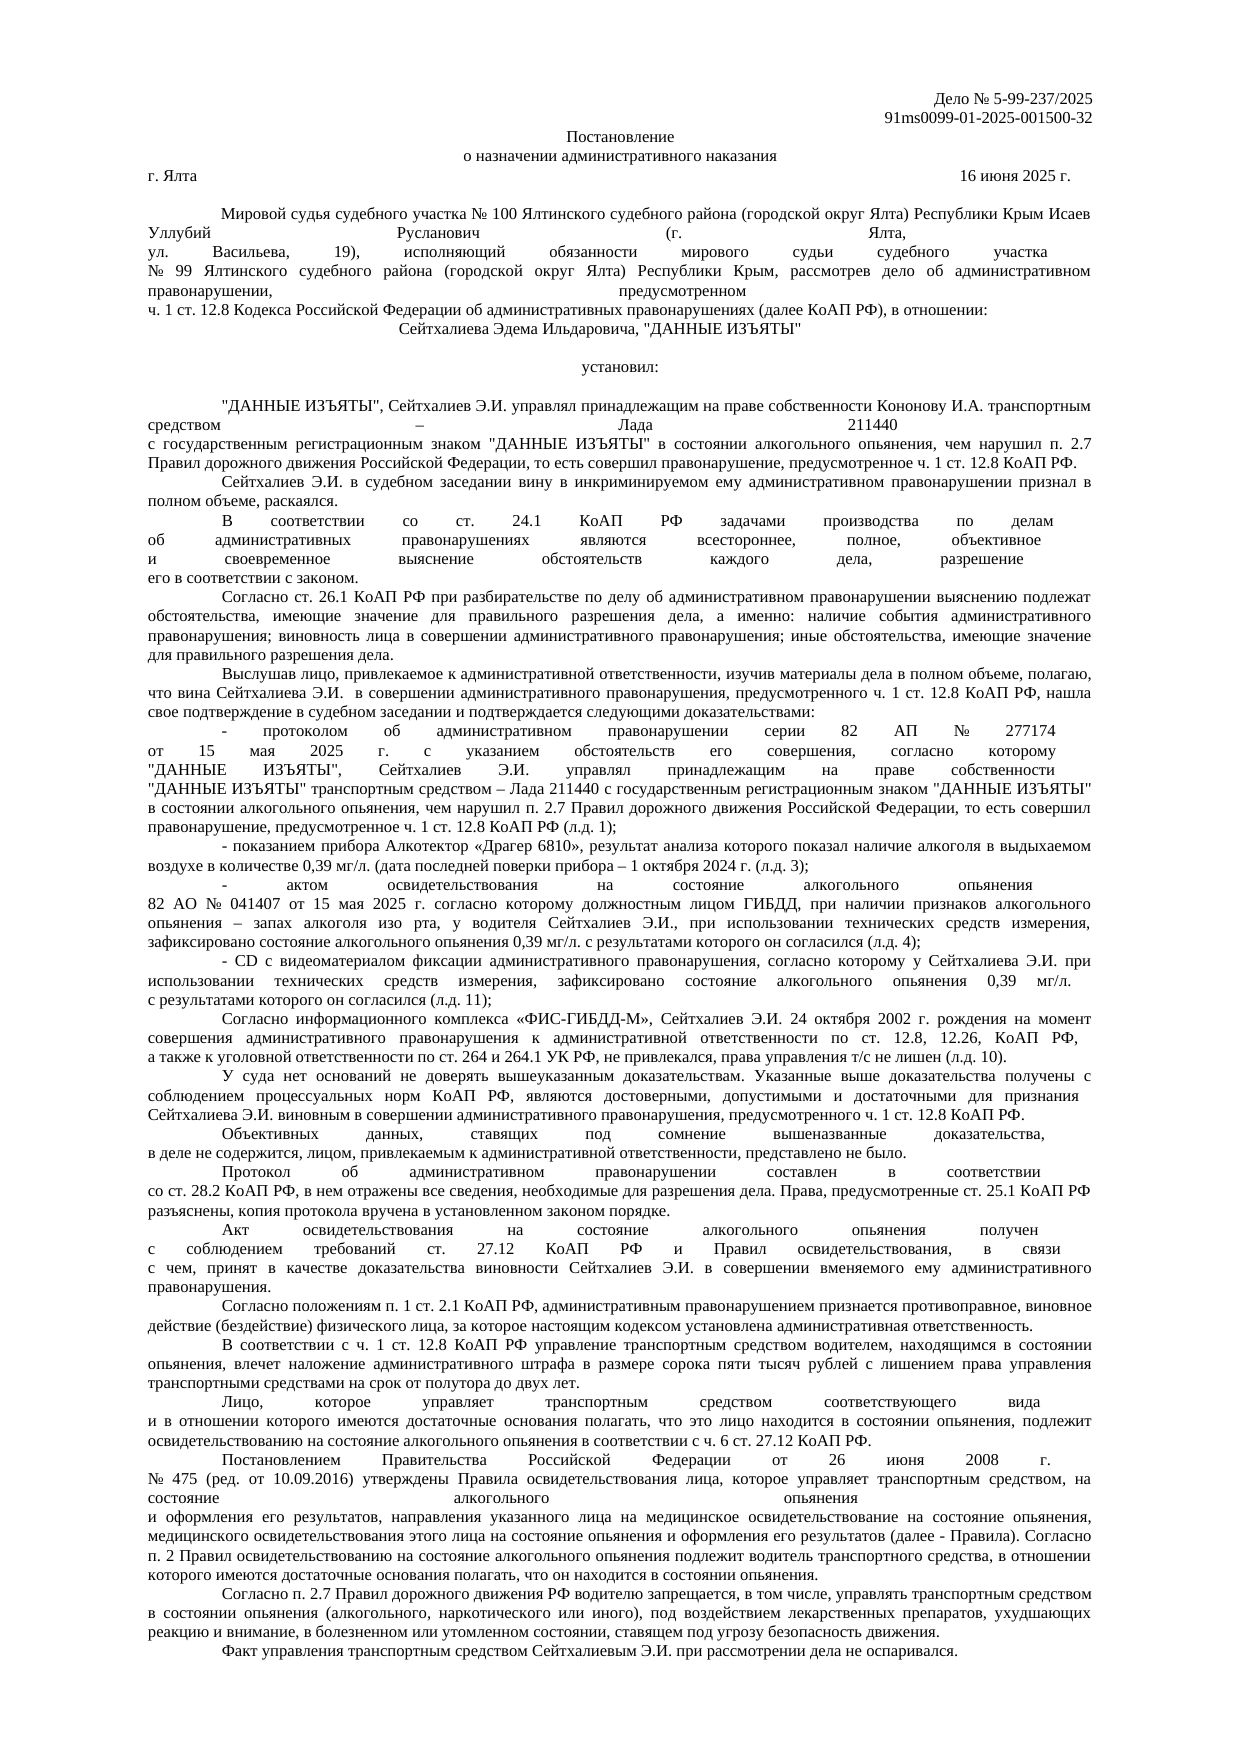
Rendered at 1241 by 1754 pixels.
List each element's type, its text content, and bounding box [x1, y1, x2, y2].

text Сейтхалиева Эдема Ильдаровича, "ДАННЫЕ ИЗЪЯТЫ" [399, 319, 1092, 338]
text Факт управления транспортным средством Сейтхалиевым Э.И. при рассмотрении дела не оспаривался. [148, 1641, 1092, 1660]
text Согласно п. 2.7 Правил дорожного движения РФ водителю запрещается, в том числе, управлять транспортным средством в состоянии опьянения (алкогольного, наркотического или иного), под воздействием лекарственных препаратов, ухудшающих реакцию и внимание, в болезненном или утомленном состоянии, ставящем под угрозу безопасность движения. [148, 1584, 1092, 1641]
text Объективных данных, ставящих под сомнение вышеназванные доказательства, в деле не содержится, лицом, привлекаемым к административной ответственности, представлено не было. [148, 1124, 1092, 1162]
text В соответствии со ст. 24.1 КоАП РФ задачами производства по делам об административных правонарушениях являются всестороннее, полное, объективное и своевременное выяснение обстоятельств каждого дела, разрешение его в соответствии с законом. [148, 510, 1092, 587]
text Согласно положениям п. 1 ст. 2.1 КоАП РФ, административным правонарушением признается противоправное, виновное действие (бездействие) физического лица, за которое настоящим кодексом установлена административная ответственность. [148, 1296, 1092, 1334]
text Постановлением Правительства Российской Федерации от 26 июня 2008 г. № 475 (ред. от 10.09.2016) утверждены Правила освидетельствования лица, которое управляет транспортным средством, на состояние алкогольного опьянения и оформления его результатов, направления указанного лица на медицинское освидетельствование на состояние опьянения, медицинского освидетельствования этого лица на состояние опьянения и оформления его результатов (далее - Правила). Согласно п. 2 Правил освидетельствованию на состояние алкогольного опьянения подлежит водитель транспортного средства, в отношении которого имеются достаточные основания полагать, что он находится в состоянии опьянения. [148, 1449, 1092, 1584]
text 91ms0099-01-2025-001500-32 [148, 108, 1092, 127]
text Согласно ст. 26.1 КоАП РФ при разбирательстве по делу об административном правонарушении выяснению подлежат обстоятельства, имеющие значение для правильного разрешения дела, а именно: наличие события административного правонарушения; виновность лица в совершении административного правонарушения; иные обстоятельства, имеющие значение для правильного разрешения дела. [148, 587, 1092, 664]
text Протокол об административном правонарушении составлен в соответствии со ст. 28.2 КоАП РФ, в нем отражены все сведения, необходимые для разрешения дела. Права, предусмотренные ст. 25.1 КоАП РФ разъяснены, копия протокола вручена в установленном законом порядке. [148, 1162, 1092, 1219]
text У суда нет оснований не доверять вышеуказанным доказательствам. Указанные выше доказательства получены с соблюдением процессуальных норм КоАП РФ, являются достоверными, допустимыми и достаточными для признания Сейтхалиева Э.И. виновным в совершении административного правонарушения, предусмотренного ч. 1 ст. 12.8 КоАП РФ. [148, 1066, 1092, 1124]
text Сейтхалиев Э.И. в судебном заседании вину в инкриминируемом ему административном правонарушении признал в полном объеме, раскаялся. [148, 472, 1093, 510]
subtitle Дело № 5-99-237/2025 [827, 89, 1092, 108]
text Постановление [148, 127, 1093, 146]
text Акт освидетельствования на состояние алкогольного опьянения получен с соблюдением требований ст. 27.12 КоАП РФ и Правил освидетельствования, в связи с чем, принят в качестве доказательства виновности Сейтхалиев Э.И. в совершении вменяемого ему административного правонарушения. [148, 1219, 1092, 1296]
text - протоколом об административном правонарушении серии 82 АП № 277174 от 15 мая 2025 г. с указанием обстоятельств его совершения, согласно которому "ДАННЫЕ ИЗЪЯТЫ", Сейтхалиев Э.И. управлял принадлежащим на праве собственности "ДАННЫЕ ИЗЪЯТЫ" транспортным средством – Лада 211440 с государственным регистрационным знаком "ДАННЫЕ ИЗЪЯТЫ" в состоянии алкогольного опьянения, чем нарушил п. 2.7 Правил дорожного движения Российской Федерации, то есть совершил правонарушение, предусмотренное ч. 1 ст. 12.8 КоАП РФ (л.д. 1); [148, 721, 1092, 836]
text - CD с видеоматериалом фиксации административного правонарушения, согласно которому у Сейтхалиева Э.И. при использовании технических средств измерения, зафиксировано состояние алкогольного опьянения 0,39 мг/л. с результатами которого он согласился (л.д. 11); [148, 951, 1092, 1009]
text - актом освидетельствования на состояние алкогольного опьянения 82 АО № 041407 от 15 мая 2025 г. согласно которому должностным лицом ГИБДД, при наличии признаков алкогольного опьянения – запах алкоголя изо рта, у водителя Сейтхалиев Э.И., при использовании технических средств измерения, зафиксировано состояние алкогольного опьянения 0,39 мг/л. с результатами которого он согласился (л.д. 4); [148, 874, 1092, 951]
text Мировой судья судебного участка № 100 Ялтинского судебного района (городской округ Ялта) Республики Крым Исаев Уллубий Русланович (г. Ялта, ул. Васильева, 19), исполняющий обязанности мирового судьи судебного участка № 99 Ялтинского судебного района (городской округ Ялта) Республики Крым, рассмотрев дело об административном правонарушении, предусмотренном ч. 1 ст. 12.8 Кодекса Российской Федерации об административных правонарушениях (далее КоАП РФ), в отношении: [148, 204, 1092, 319]
text о назначении административного наказания [148, 146, 1092, 165]
text В соответствии с ч. 1 ст. 12.8 КоАП РФ управление транспортным средством водителем, находящимся в состоянии опьянения, влечет наложение административного штрафа в размере сорока пяти тысяч рублей с лишением права управления транспортными средствами на срок от полутора до двух лет. [148, 1334, 1092, 1392]
text Согласно информационного комплекса «ФИС-ГИБДД-М», Сейтхалиев Э.И. 24 октября 2002 г. рождения на момент совершения административного правонарушения к административной ответственности по ст. 12.8, 12.26, КоАП РФ, а также к уголовной ответственности по ст. 264 и 264.1 УК РФ, не привлекался, права управления т/с не лишен (л.д. 10). [148, 1009, 1092, 1066]
text "ДАННЫЕ ИЗЪЯТЫ", Сейтхалиев Э.И. управлял принадлежащим на праве собственности Кононову И.А. транспортным средством – Лада 211440 с государственным регистрационным знаком "ДАННЫЕ ИЗЪЯТЫ" в состоянии алкогольного опьянения, чем нарушил п. 2.7 Правил дорожного движения Российской Федерации, то есть совершил правонарушение, предусмотренное ч. 1 ст. 12.8 КоАП РФ. [148, 395, 1092, 472]
text г. Ялта 16 июня 2025 г. [148, 165, 1092, 184]
text установил: [148, 357, 1092, 376]
text - показанием прибора Алкотектор «Драгер 6810», результат анализа которого показал наличие алкоголя в выдыхаемом воздухе в количестве 0,39 мг/л. (дата последней поверки прибора – 1 октября 2024 г. (л.д. 3); [148, 836, 1092, 874]
text Лицо, которое управляет транспортным средством соответствующего вида и в отношении которого имеются достаточные основания полагать, что это лицо находится в состоянии опьянения, подлежит освидетельствованию на состояние алкогольного опьянения в соответствии с ч. 6 ст. 27.12 КоАП РФ. [148, 1392, 1092, 1449]
text Выслушав лицо, привлекаемое к административной ответственности, изучив материалы дела в полном объеме, полагаю, что вина Сейтхалиева Э.И. в совершении административного правонарушения, предусмотренного ч. 1 ст. 12.8 КоАП РФ, нашла свое подтверждение в судебном заседании и подтверждается следующими доказательствами: [148, 664, 1092, 721]
